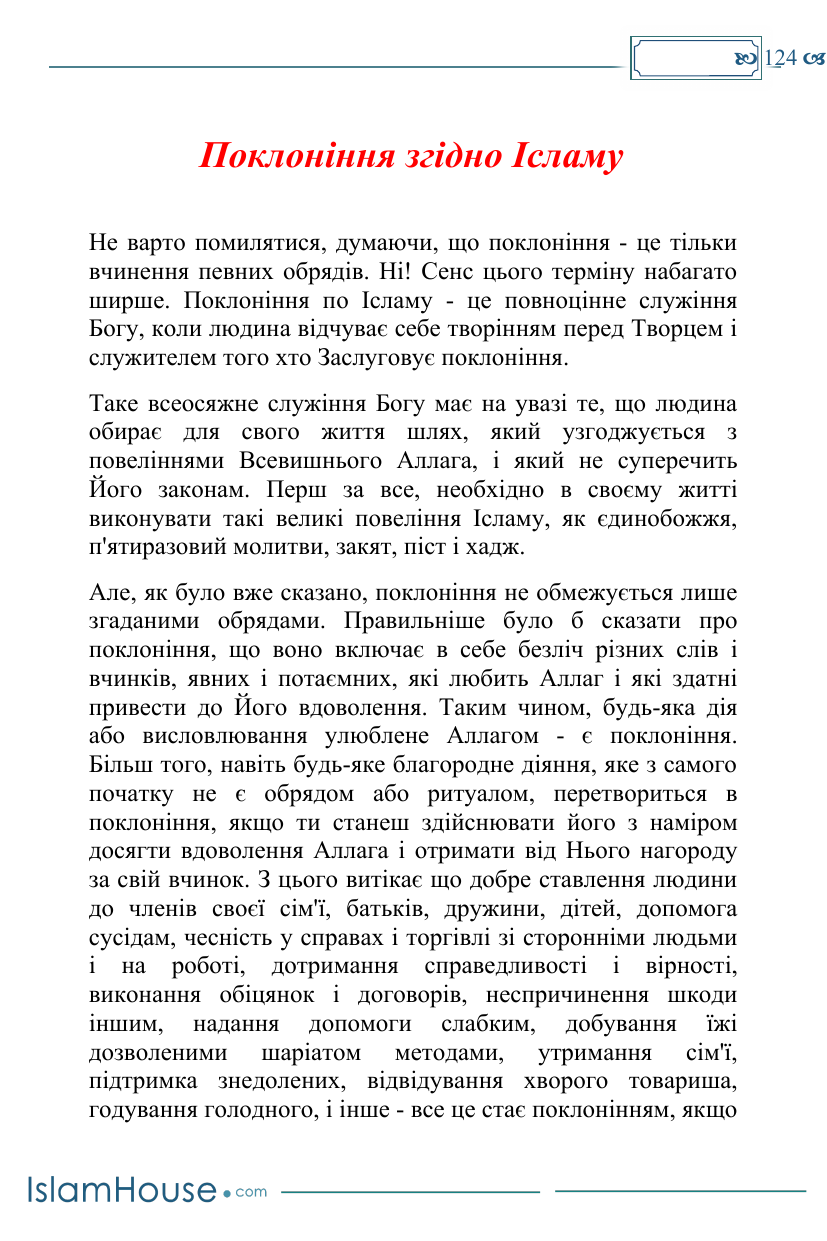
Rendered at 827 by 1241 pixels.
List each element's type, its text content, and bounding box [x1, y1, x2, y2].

picture [20, 1171, 541, 1209]
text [89, 577, 738, 1123]
picture [548, 1170, 807, 1208]
text Таке всеосяжне служіння Богу має на увазі те, що людина обирає для свого життя шлях, який узгоджується з повеліннями Всевишнього Аллага, і який не суперечить Його законам. Перш за все, необхідно в своєму житті виконувати такі великі повеління Ісламу, як єдинобожжя, п'ятиразовий молитви, закят, піст і хадж. [89, 388, 738, 560]
subtitle Поклоніння згідно Ісламу [89, 132, 738, 176]
text Не варто помилятися, думаючи, що поклоніння - це тільки вчинення певних обрядів. Ні! Сенс цього терміну набагато ширше. Поклоніння по Ісламу - це повноцінне служіння Богу, коли людина відчуває себе творінням перед Творцем і служителем того хто Заслуговує поклоніння. [89, 227, 738, 371]
